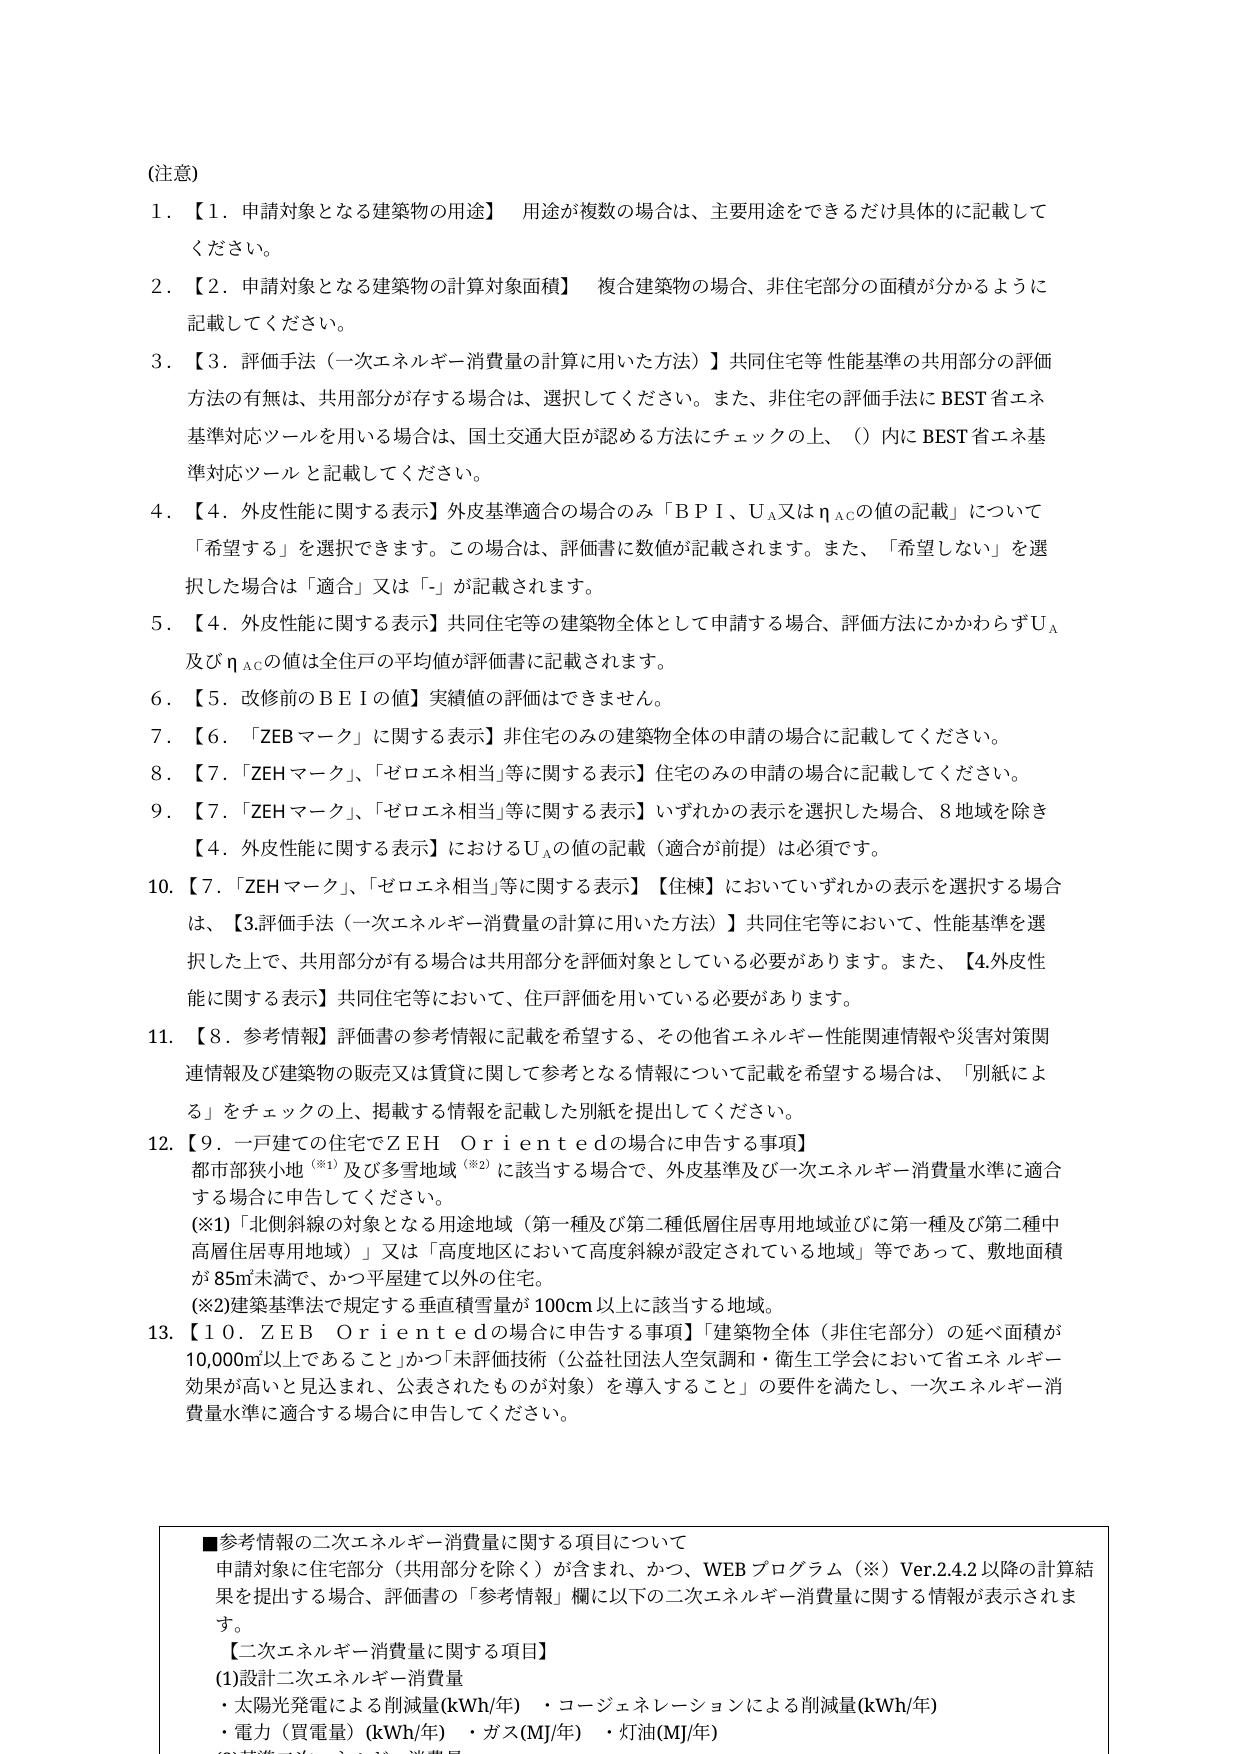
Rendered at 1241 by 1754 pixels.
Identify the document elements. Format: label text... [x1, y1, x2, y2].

text １．【１．申請対象となる建築物の用途】 用途が複数の場合は、主要用途をできるだけ具体的に記載してください。 [148, 191, 1063, 266]
text (※2)建築基準法で規定する垂直積雪量が100cm以上に該当する地域。 [191, 1291, 1063, 1318]
text ３．【３．評価手法（一次エネルギー消費量の計算に用いた方法）】共同住宅等 性能基準の共用部分の評価方法の有無は、共用部分が存する場合は、選択してください。また、非住宅の評価手法にBEST省エネ基準対応ツールを用いる場合は、国土交通大臣が認める方法にチェックの上、（）内にBEST省エネ基準対応ツール と記載してください。 [148, 341, 1063, 491]
text ２．【２．申請対象となる建築物の計算対象面積】 複合建築物の場合、非住宅部分の面積が分かるように記載してください。 [148, 266, 1063, 341]
text ６．【５．改修前のＢＥＩの値】実績値の評価はできません。 [148, 679, 1063, 716]
text (注意) [148, 154, 1063, 191]
text ８．【７．｢ZEHマーク｣、｢ゼロエネ相当｣等に関する表示】住宅のみの申請の場合に記載してください。 [148, 754, 1063, 791]
text ９．【７．｢ZEHマーク｣、｢ゼロエネ相当｣等に関する表示】いずれかの表示を選択した場合、８地域を除き【４．外皮性能に関する表示】におけるＵＡの値の記載（適合が前提）は必須です。 [148, 791, 1063, 866]
text 11．【８．参考情報】評価書の参考情報に記載を希望する、その他省エネルギー性能関連情報や災害対策関連情報及び建築物の販売又は賃貸に関して参考となる情報について記載を希望する場合は、「別紙による」をチェックの上、掲載する情報を記載した別紙を提出してください。 [148, 1016, 1063, 1129]
text ７．【６．「ZEBマーク」に関する表示】非住宅のみの建築物全体の申請の場合に記載してください。 [148, 716, 1063, 754]
text (※1)「北側斜線の対象となる用途地域（第一種及び第二種低層住居専用地域並びに第一種及び第二種中高層住居専用地域）」又は「高度地区において高度斜線が設定されている地域」等であって、敷地面積が85㎡未満で、かつ平屋建て以外の住宅。 [191, 1210, 1063, 1291]
text 都市部狭小地（※1）及び多雪地域（※2）に該当する場合で、外皮基準及び一次エネルギー消費量水準に適合する場合に申告してください。 [191, 1156, 1063, 1210]
text ４．【４．外皮性能に関する表示】外皮基準適合の場合のみ「ＢＰＩ、ＵＡ又はηＡＣの値の記載」について「希望する」を選択できます。この場合は、評価書に数値が記載されます。また、「希望しない」を選択した場合は「適合」又は「-」が記載されます。 [148, 491, 1063, 604]
text ５．【４．外皮性能に関する表示】共同住宅等の建築物全体として申請する場合、評価方法にかかわらずＵＡ及びηＡＣの値は全住戸の平均値が評価書に記載されます。 [148, 604, 1063, 679]
text 12. 【９．一戸建ての住宅でＺＥＨ Ｏｒｉｅｎｔｅｄの場合に申告する事項】 [148, 1129, 1063, 1156]
text 13. 【１０．ＺＥＢ Ｏｒｉｅｎｔｅｄの場合に申告する事項】｢建築物全体（非住宅部分）の延べ面積が10,000㎡以上であること｣かつ｢未評価技術（公益社団法人空気調和・衛生工学会において省エネルギー効果が高いと見込まれ、公表されたものが対象）を導入すること」の要件を満たし、一次エネルギー消費量水準に適合する場合に申告してください。 [148, 1318, 1063, 1426]
text 10. 【７．｢ZEHマーク｣、｢ゼロエネ相当｣等に関する表示】【住棟】においていずれかの表示を選択する場合は、【3.評価手法（一次エネルギー消費量の計算に用いた方法）】共同住宅等において、性能基準を選択した上で、共用部分が有る場合は共用部分を評価対象としている必要があります。また、【4.外皮性能に関する表示】共同住宅等において、住戸評価を用いている必要があります。 [148, 866, 1063, 1016]
